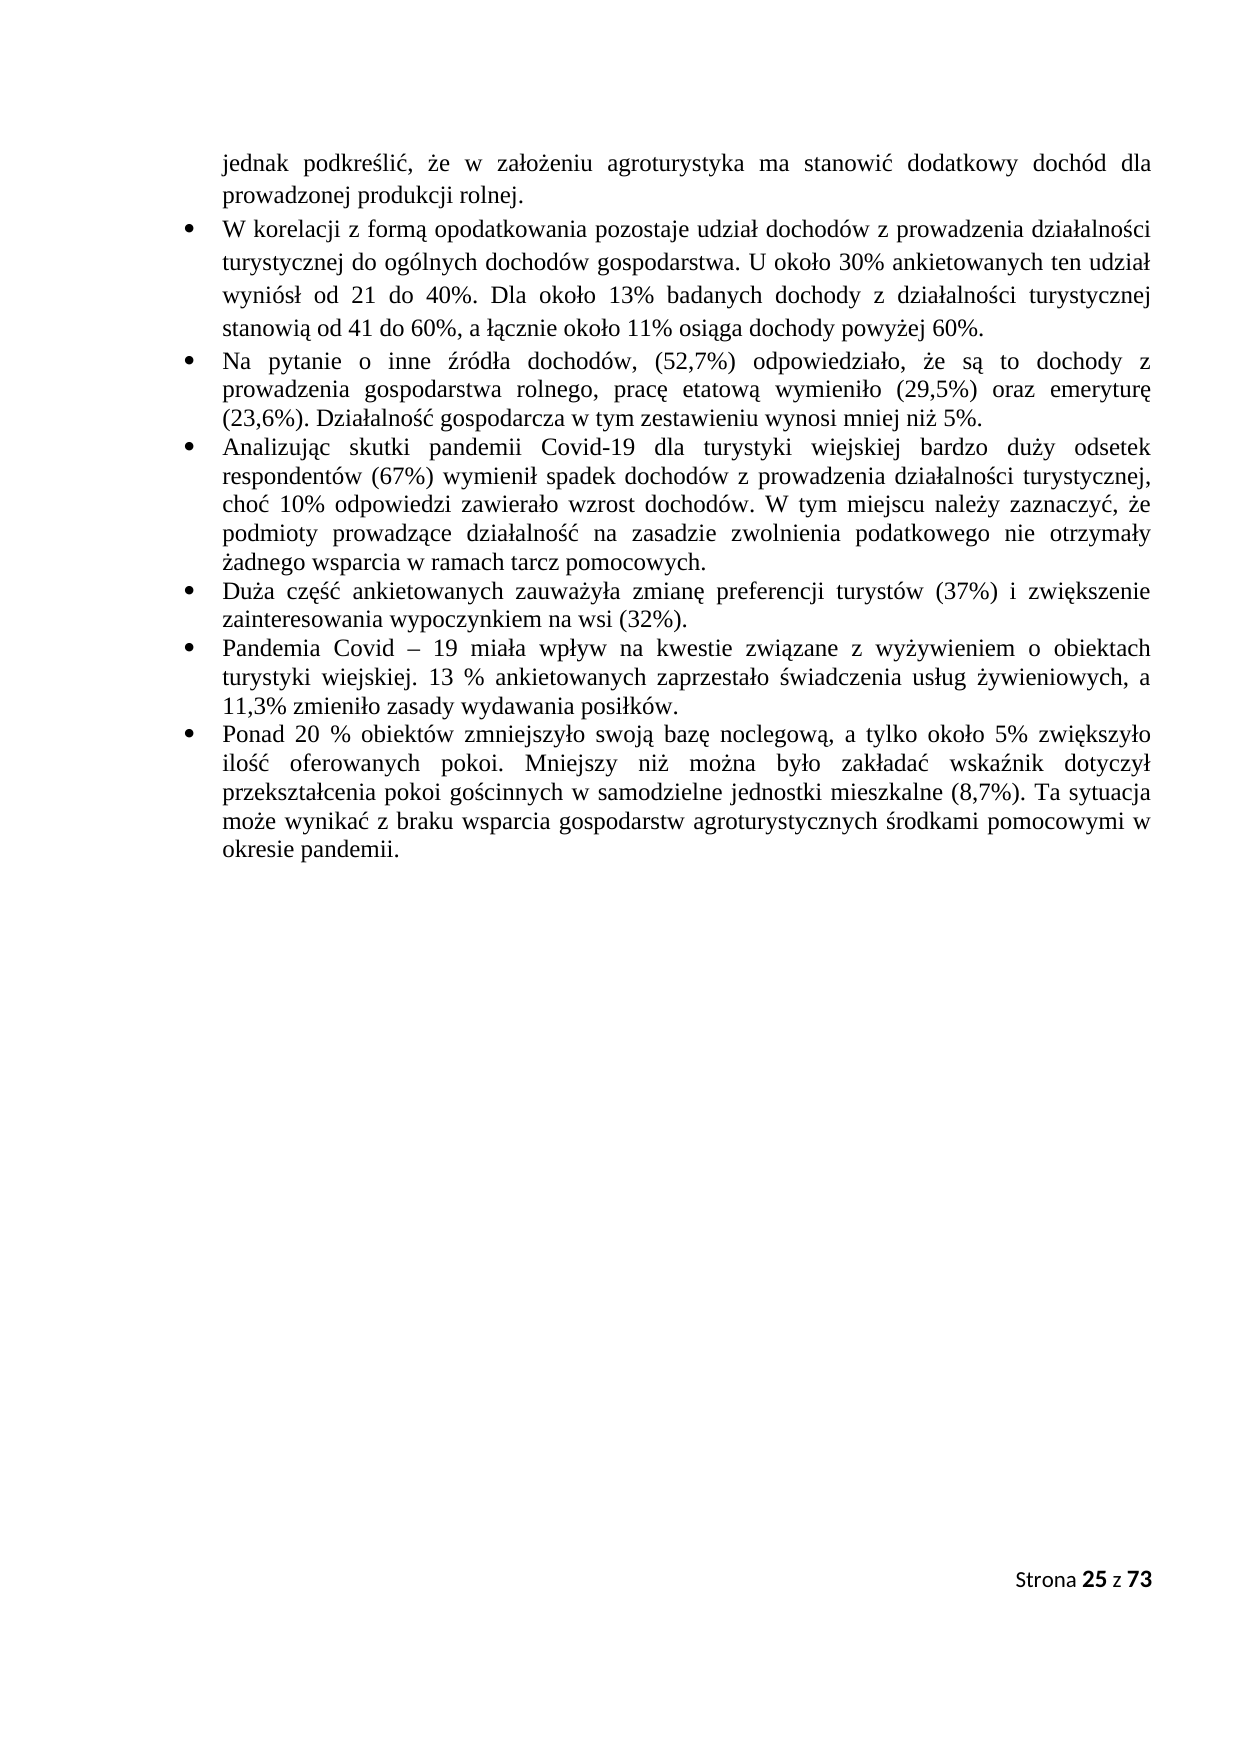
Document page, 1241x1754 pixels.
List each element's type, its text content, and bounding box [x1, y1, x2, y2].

list Pandemia Covid – 19 miała wpływ na kwestie związane z wyżywieniem o obiektach turystyki wiejskiej. 13 % ankietowanych zaprzestało świadczenia usług żywieniowych, a 11,3% zmieniło zasady wydawania posiłków. [185, 633, 1152, 719]
list Analizując skutki pandemii Covid-19 dla turystyki wiejskiej bardzo duży odsetek respondentów (67%) wymienił spadek dochodów z prowadzenia działalności turystycznej, choć 10% odpowiedzi zawierało wzrost dochodów. W tym miejscu należy zaznaczyć, że podmioty prowadzące działalność na zasadzie zwolnienia podatkowego nie otrzymały żadnego wsparcia w ramach tarcz pomocowych. [185, 432, 1152, 576]
list W korelacji z formą opodatkowania pozostaje udział dochodów z prowadzenia działalności turystycznej do ogólnych dochodów gospodarstwa. U około 30% ankietowanych ten udział wyniósł od 21 do 40%. Dla około 13% badanych dochody z działalności turystycznej stanowią od 41 do 60%, a łącznie około 11% osiąga dochody powyżej 60%. [185, 214, 1152, 341]
list Ponad 20 % obiektów zmniejszyło swoją bazę noclegową, a tylko około 5% zwiększyło ilość oferowanych pokoi. Mniejszy niż można było zakładać wskaźnik dotyczył przekształcenia pokoi gościnnych w samodzielne jednostki mieszkalne (8,7%). Ta sytuacja może wynikać z braku wsparcia gospodarstw agroturystycznych środkami pomocowymi w okresie pandemii. [185, 719, 1152, 863]
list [185, 148, 1152, 209]
list Na pytanie o inne źródła dochodów, (52,7%) odpowiedziało, że są to dochody z prowadzenia gospodarstwa rolnego, pracę etatową wymieniło (29,5%) oraz emeryturę (23,6%). Działalność gospodarcza w tym zestawieniu wynosi mniej niż 5%. [185, 346, 1152, 432]
list Duża część ankietowanych zauważyła zmianę preferencji turystów (37%) i zwiększenie zainteresowania wypoczynkiem na wsi (32%). [185, 576, 1152, 633]
